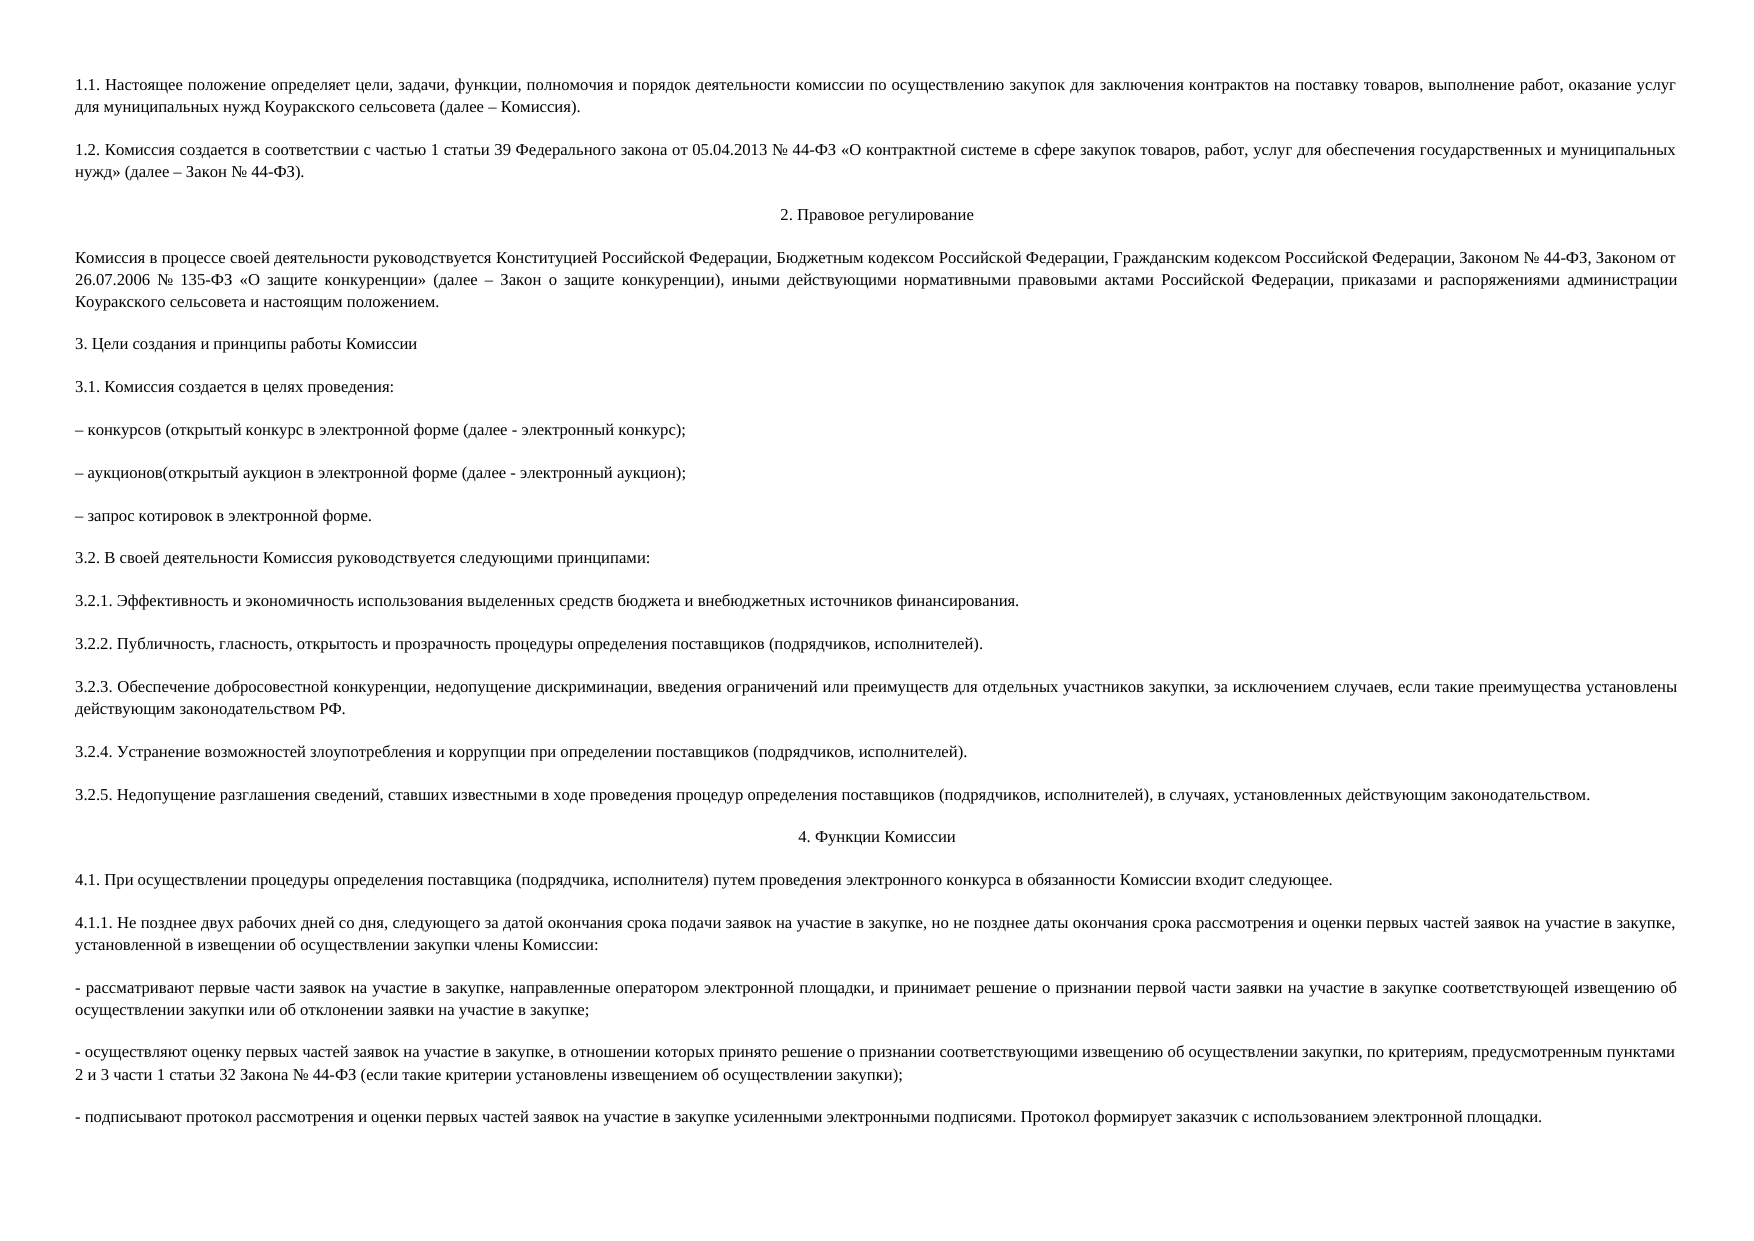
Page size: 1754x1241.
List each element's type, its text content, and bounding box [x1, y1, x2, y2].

text – запрос котировок в электронной форме. [75, 505, 1679, 524]
text – конкурсов (открытый конкурс в электронной форме (далее - электронный конкурс); [75, 420, 1679, 439]
text 3.2.4. Устранение возможностей злоупотребления и коррупции при определении поставщиков (подрядчиков, исполнителей). [75, 741, 1679, 761]
text 1.1. Настоящее положение определяет цели, задачи, функции, полномочия и порядок деятельности комиссии по осуществлению закупок для заключения контрактов на поставку товаров, выполнение работ, оказание услуг для муниципальных нужд Коуракского сельсовета (далее – Комиссия). [75, 75, 1679, 116]
text 1.2. Комиссия создается в соответствии с частью 1 статьи 39 Федерального закона от 05.04.2013 № 44-ФЗ «О контрактной системе в сфере закупок товаров, работ, услуг для обеспечения государственных и муниципальных нужд» (далее – Закон № 44-ФЗ). [75, 140, 1679, 181]
text 3.2.5. Недопущение разглашения сведений, ставших известными в ходе проведения процедур определения поставщиков (подрядчиков, исполнителей), в случаях, установленных действующим законодательством. [75, 784, 1679, 803]
text 4.1.1. Не позднее двух рабочих дней со дня, следующего за датой окончания срока подачи заявок на участие в закупке, но не позднее даты окончания срока рассмотрения и оценки первых частей заявок на участие в закупке, установленной в извещении об осуществлении закупки члены Комиссии: [75, 913, 1679, 954]
text - подписывают протокол рассмотрения и оценки первых частей заявок на участие в закупке усиленными электронными подписями. Протокол формирует заказчик с использованием электронной площадки. [75, 1107, 1679, 1126]
text - осуществляют оценку первых частей заявок на участие в закупке, в отношении которых принято решение о признании соответствующими извещению об осуществлении закупки, по критериям, предусмотренным пунктами 2 и 3 части 1 статьи 32 Закона № 44-ФЗ (если такие критерии установлены извещением об осуществлении закупки); [75, 1042, 1679, 1083]
text 4.1. При осуществлении процедуры определения поставщика (подрядчика, исполнителя) путем проведения электронного конкурса в обязанности Комиссии входит следующее. [75, 870, 1679, 889]
text 3. Цели создания и принципы работы Комиссии [75, 334, 1679, 353]
text - рассматривают первые части заявок на участие в закупке, направленные оператором электронной площадки, и принимает решение о признании первой части заявки на участие в закупке соответствующей извещению об осуществлении закупки или об отклонении заявки на участие в закупке; [75, 977, 1679, 1019]
text 3.2.1. Эффективность и экономичность использования выделенных средств бюджета и внебюджетных источников финансирования. [75, 591, 1679, 610]
text 4. Функции Комиссии [75, 827, 1679, 846]
text 3.2.3. Обеспечение добросовестной конкуренции, недопущение дискриминации, введения ограничений или преимуществ для отдельных участников закупки, за исключением случаев, если такие преимущества установлены действующим законодательством РФ. [75, 677, 1679, 718]
text Комиссия в процессе своей деятельности руководствуется Конституцией Российской Федерации, Бюджетным кодексом Российской Федерации, Гражданским кодексом Российской Федерации, Законом № 44-ФЗ, Законом от 26.07.2006 № 135-ФЗ «О защите конкуренции» (далее – Закон о защите конкуренции), иными действующими нормативными правовыми актами Российской Федерации, приказами и распоряжениями администрации Коуракского сельсовета и настоящим положением. [75, 247, 1679, 311]
text 3.1. Комиссия создается в целях проведения: [75, 377, 1679, 396]
text 3.2. В своей деятельности Комиссия руководствуется следующими принципами: [75, 548, 1679, 567]
text 2. Правовое регулирование [75, 204, 1679, 224]
text 3.2.2. Публичность, гласность, открытость и прозрачность процедуры определения поставщиков (подрядчиков, исполнителей). [75, 634, 1679, 653]
text – аукционов(открытый аукцион в электронной форме (далее - электронный аукцион); [75, 463, 1679, 482]
